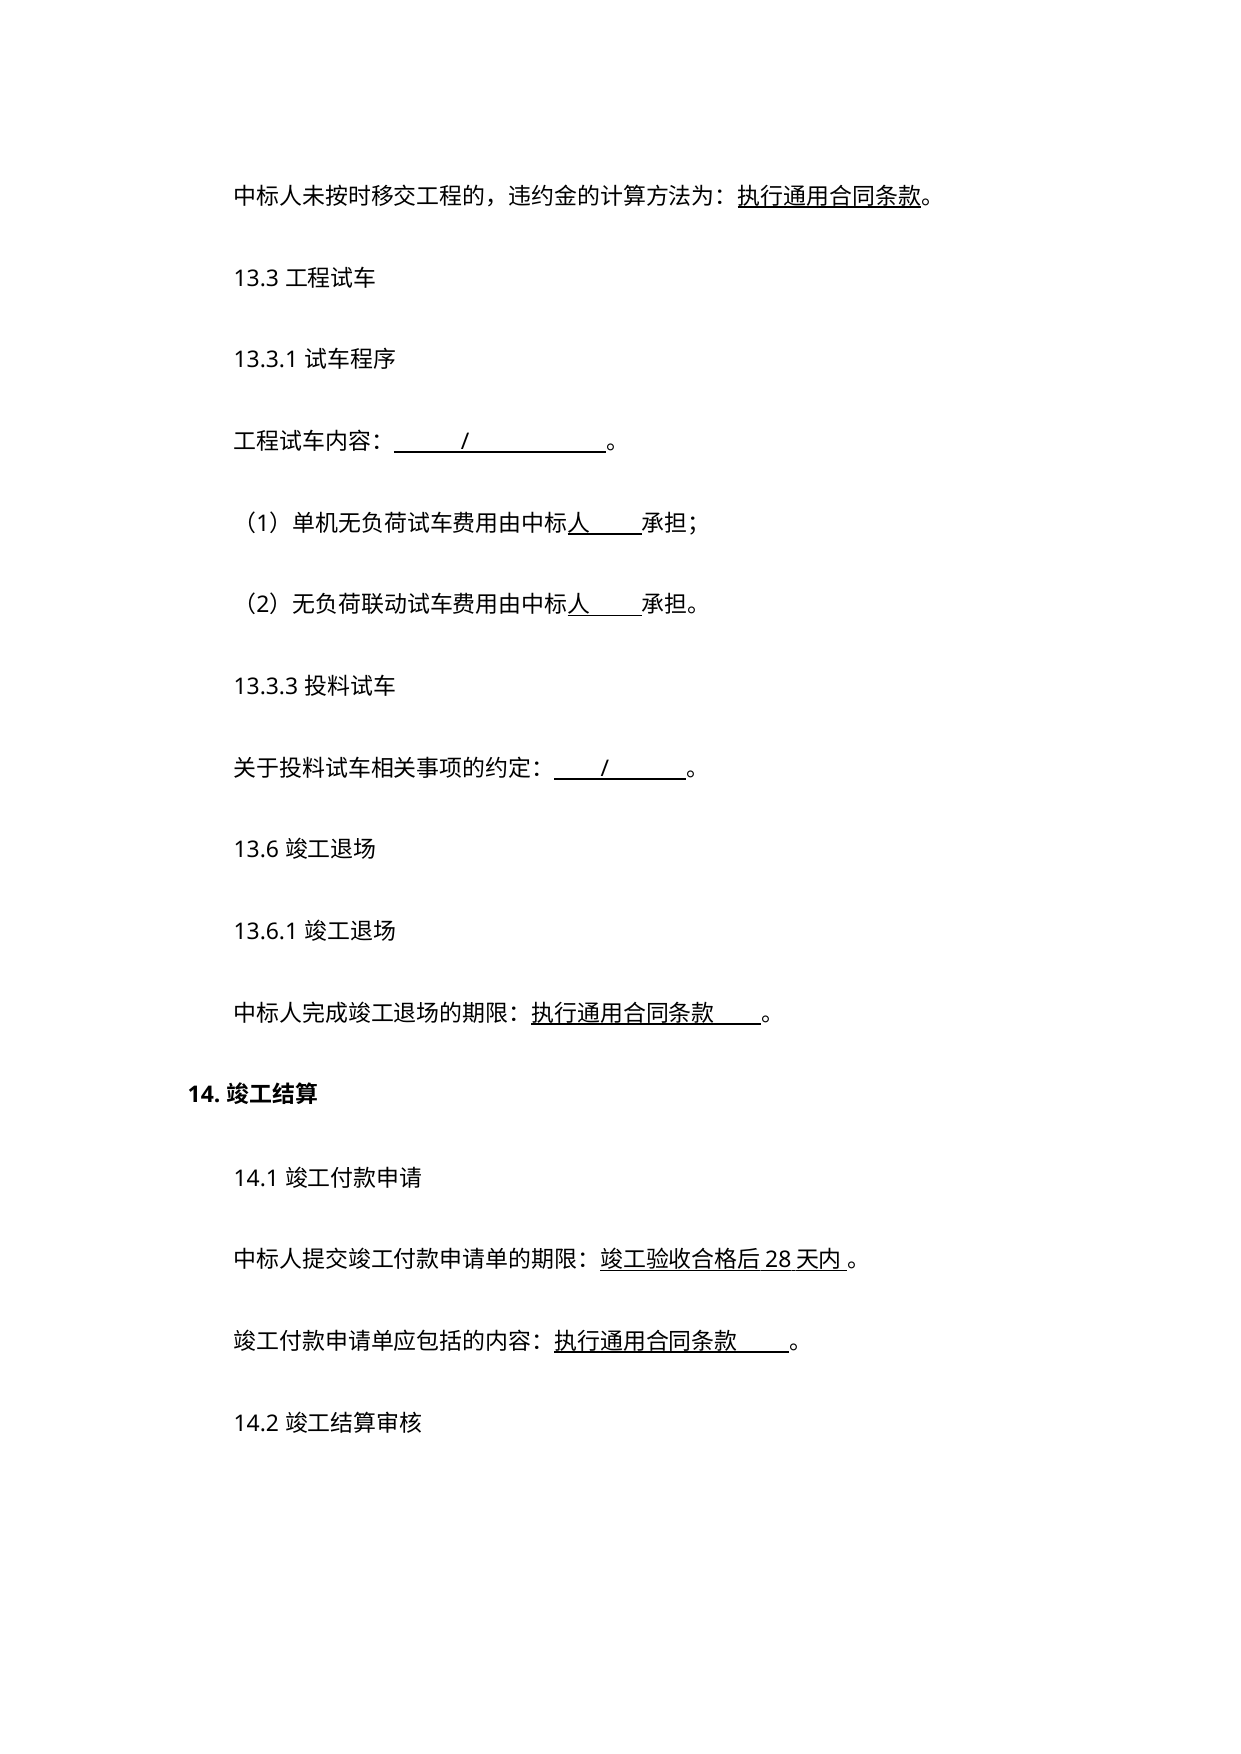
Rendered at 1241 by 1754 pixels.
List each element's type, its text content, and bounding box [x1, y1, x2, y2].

text 14.2 竣工结算审核 [187, 1389, 1053, 1454]
text 工程试车内容： / 。 [187, 407, 1053, 472]
subtitle 14. 竣工结算 [187, 1060, 1053, 1125]
text 竣工付款申请单应包括的内容：执行通用合同条款 。 [187, 1307, 1053, 1372]
text 13.6 竣工退场 [187, 815, 1053, 880]
text 13.3.3 投料试车 [187, 652, 1053, 717]
text 中标人未按时移交工程的，违约金的计算方法为：执行通用合同条款。 [187, 162, 1053, 227]
text 关于投料试车相关事项的约定： / 。 [187, 733, 1053, 798]
text 14.1 竣工付款申请 [187, 1144, 1053, 1209]
text （1）单机无负荷试车费用由中标人 承担； [187, 488, 1053, 553]
text 13.3.1 试车程序 [187, 325, 1053, 390]
text 中标人完成竣工退场的期限：执行通用合同条款 。 [187, 978, 1053, 1043]
text （2）无负荷联动试车费用由中标人 承担。 [187, 570, 1053, 635]
text 中标人提交竣工付款申请单的期限：竣工验收合格后28天内 。 [187, 1225, 1053, 1290]
text 13.6.1 竣工退场 [187, 897, 1053, 962]
text 13.3 工程试车 [187, 243, 1053, 308]
